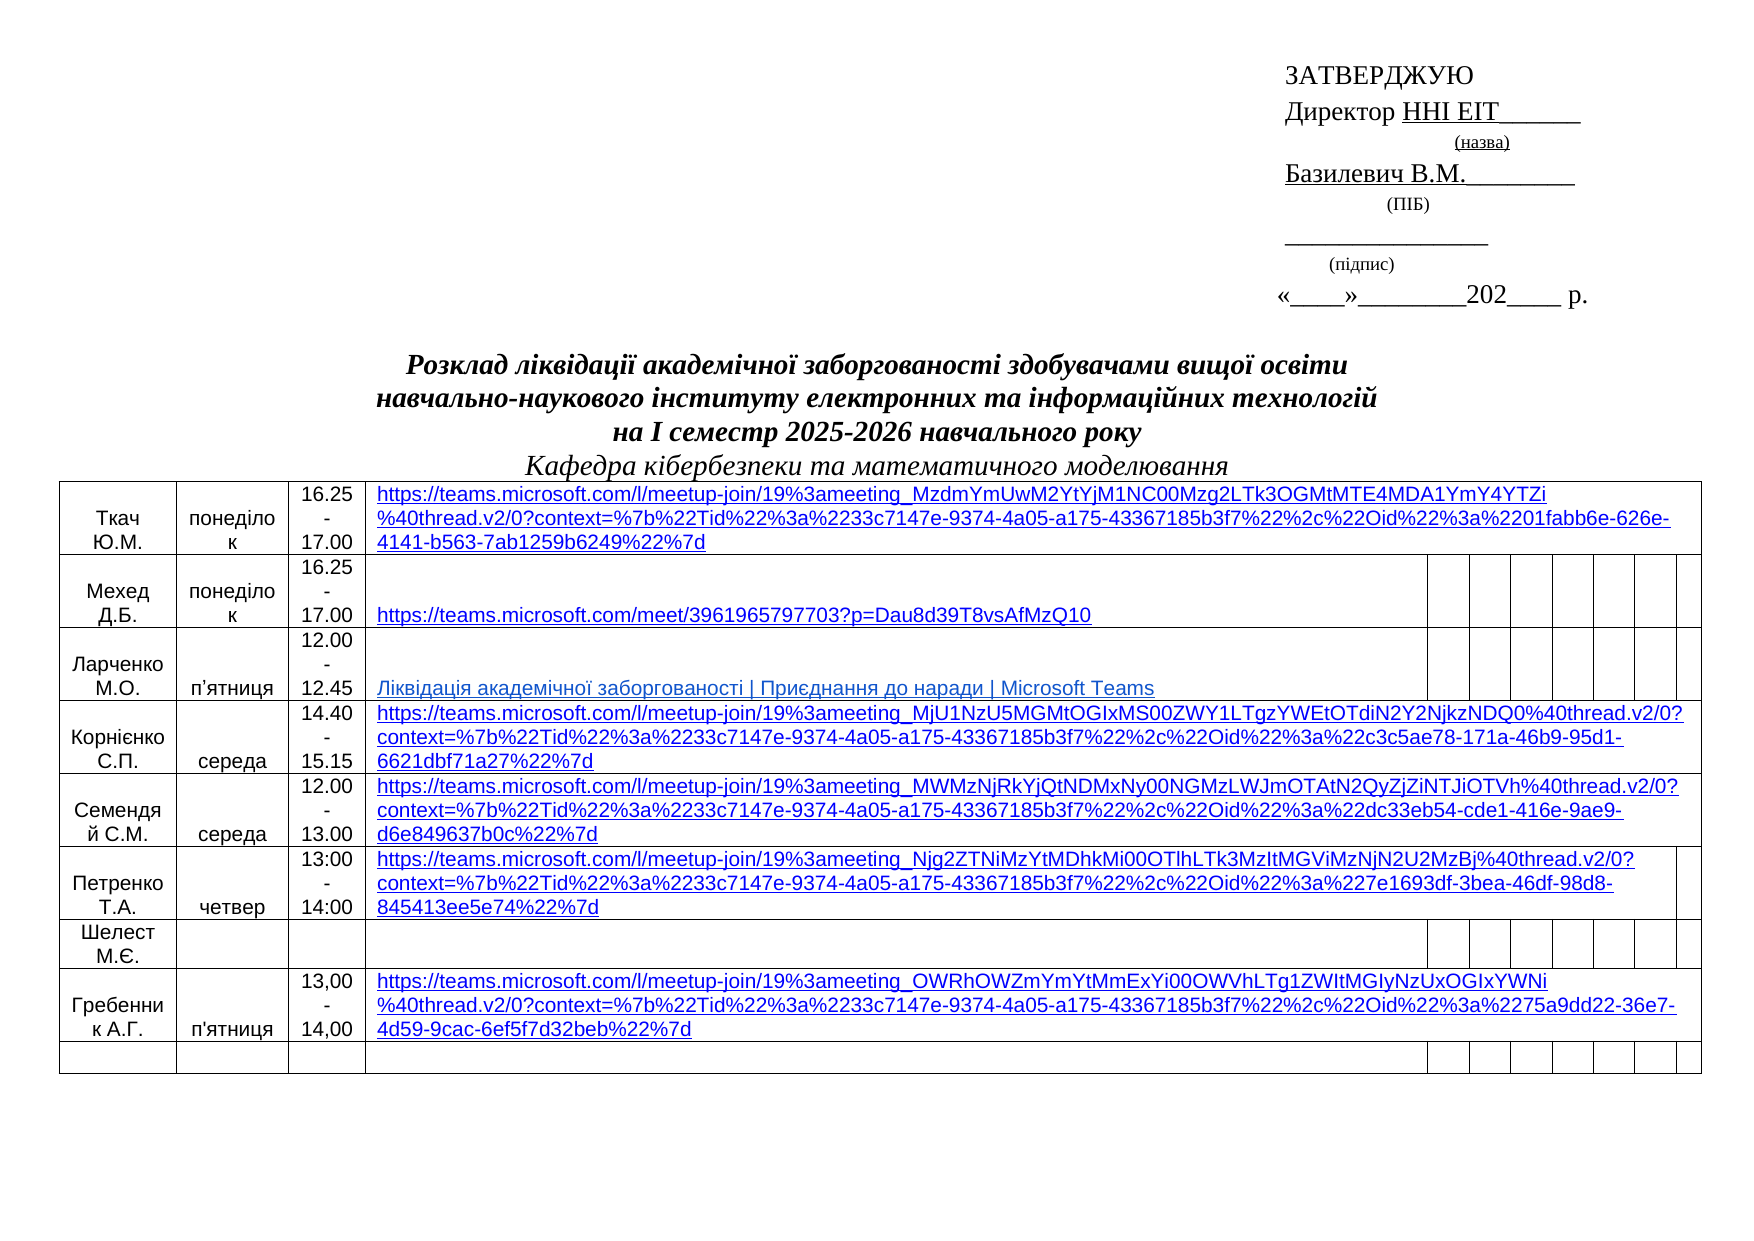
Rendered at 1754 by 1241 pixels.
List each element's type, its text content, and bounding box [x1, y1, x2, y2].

table_cell [1594, 628, 1634, 700]
table_cell [177, 1042, 288, 1073]
table_cell Мехед Д.Б. [60, 555, 176, 627]
table_cell Ларченко М.О. [60, 628, 176, 700]
text Базилевич В.М.________ [1239, 157, 1695, 188]
table_cell [1677, 920, 1701, 968]
table_cell [1428, 555, 1469, 627]
text на І семестр 2025-2026 навчального року [59, 414, 1695, 448]
table_cell [366, 1042, 1427, 1073]
table_cell [1677, 555, 1701, 627]
table_cell Петренко Т.А. [60, 847, 176, 919]
table_cell [1553, 628, 1593, 700]
table_cell [1553, 1042, 1593, 1073]
table_cell 12.00-13.00 [289, 774, 365, 846]
table_cell [1511, 1042, 1552, 1073]
table_cell Корнієнко С.П. [60, 701, 176, 773]
text (ПІБ) [1313, 192, 1695, 214]
table_cell [1635, 555, 1676, 627]
table_cell Семендяй С.М. [60, 774, 176, 846]
table_cell середа [177, 701, 288, 773]
table_cell 14.40-15.15 [289, 701, 365, 773]
table_cell https://teams.microsoft.com/l/meetup-join/19%3ameeting_MjU1NzU5MGMtOGIxMS00ZWY1LTgzYWEtOTdiN2Y2NjkzNDQ0%40thread.v2/0?context=%7b%22Tid%22%3a%2233c7147e-9374-4a05-a175-43367185b3f7%22%2c%22Oid%22%3a%22c3c5ae78-171a-46b9-95d1-6621dbf71a27%22%7d [366, 701, 1701, 773]
table_cell Шелест М.Є. [60, 920, 176, 968]
table_cell [289, 1042, 365, 1073]
table_cell понеділок [177, 555, 288, 627]
table_cell середа [177, 774, 288, 846]
table_cell [1635, 628, 1676, 700]
table_cell https://teams.microsoft.com/meet/3961965797703?p=Dau8d39T8vsAfMzQ10 [366, 555, 1427, 627]
table_header Ткач Ю.М. [60, 482, 176, 554]
table_cell [1594, 920, 1634, 968]
table_header https://teams.microsoft.com/l/meetup-join/19%3ameeting_MzdmYmUwM2YtYjM1NC00Mzg2LTk3OGMtMTE4MDA1YmY4YTZi%40thread.v2/0?context=%7b%22Tid%22%3a%2233c7147e-9374-4a05-a175-43367185b3f7%22%2c%22Oid%22%3a%2201fabb6e-626e-4141-b563-7ab1259b6249%22%7d [366, 482, 1701, 554]
table_cell [366, 920, 1427, 968]
table_cell [1470, 920, 1510, 968]
table_cell https://teams.microsoft.com/l/meetup-join/19%3ameeting_MWMzNjRkYjQtNDMxNy00NGMzLWJmOTAtN2QyZjZiNTJiOTVh%40thread.v2/0?context=%7b%22Tid%22%3a%2233c7147e-9374-4a05-a175-43367185b3f7%22%2c%22Oid%22%3a%22dc33eb54-cde1-416e-9ae9-d6e849637b0c%22%7d [366, 774, 1701, 846]
table_cell Гребенник А.Г. [60, 969, 176, 1041]
table_header 16.25-17.00 [289, 482, 365, 554]
text ЗАТВЕРДЖУЮ [1239, 59, 1695, 90]
table_header понеділок [177, 482, 288, 554]
table_cell https://teams.microsoft.com/l/meetup-join/19%3ameeting_OWRhOWZmYmYtMmExYi00OWVhLTg1ZWItMGIyNzUxOGIxYWNi%40thread.v2/0?context=%7b%22Tid%22%3a%2233c7147e-9374-4a05-a175-43367185b3f7%22%2c%22Oid%22%3a%2275a9dd22-36e7-4d59-9cac-6ef5f7d32beb%22%7d [366, 969, 1701, 1041]
table_cell [1677, 628, 1701, 700]
table_cell [1511, 628, 1552, 700]
text Кафедра кібербезпеки та математичного моделювання [59, 448, 1695, 481]
table_cell [1470, 555, 1510, 627]
table_cell [1594, 1042, 1634, 1073]
table_cell [1511, 555, 1552, 627]
table_cell [1511, 920, 1552, 968]
table_cell [1470, 628, 1510, 700]
table_cell [1428, 1042, 1469, 1073]
table_cell https://teams.microsoft.com/l/meetup-join/19%3ameeting_Njg2ZTNiMzYtMDhkMi00OTlhLTk3MzItMGViMzNjN2U2MzBj%40thread.v2/0?context=%7b%22Tid%22%3a%2233c7147e-9374-4a05-a175-43367185b3f7%22%2c%22Oid%22%3a%227e1693df-3bea-46df-98d8-845413ee5e74%22%7d [366, 847, 1676, 919]
text (підпис) [59, 253, 1695, 274]
table_cell [1677, 847, 1701, 919]
table_cell [1594, 555, 1634, 627]
table_cell [177, 920, 288, 968]
table_cell четвер [177, 847, 288, 919]
table_cell [60, 1042, 176, 1073]
table_cell [1553, 920, 1593, 968]
text _______________ [1255, 217, 1695, 248]
table_cell [1635, 1042, 1676, 1073]
table_cell 13,00-14,00 [289, 969, 365, 1041]
table_cell [1635, 920, 1676, 968]
text (назва) [1313, 131, 1695, 152]
table_cell пʼятниця [177, 628, 288, 700]
table_cell п'ятниця [177, 969, 288, 1041]
text навчально-наукового інституту електронних та інформаційних технологій [59, 381, 1695, 414]
table_cell Ліквідація академічної заборгованості | Приєднання до наради | Microsoft Teams [366, 628, 1427, 700]
table_cell [1470, 1042, 1510, 1073]
text Директор ННІ ЕІТ______ [1239, 95, 1695, 126]
text Розклад ліквідації академічної заборгованості здобувачами вищої освіти [59, 347, 1695, 381]
table_cell 16.25-17.00 [289, 555, 365, 627]
table_cell [1553, 555, 1593, 627]
table_cell [1677, 1042, 1701, 1073]
table_cell 13:00-14:00 [289, 847, 365, 919]
table_cell [289, 920, 365, 968]
text «____»________202____ р. [1239, 278, 1695, 309]
table_cell [1428, 920, 1469, 968]
table_cell [1428, 628, 1469, 700]
table_cell 12.00-12.45 [289, 628, 365, 700]
